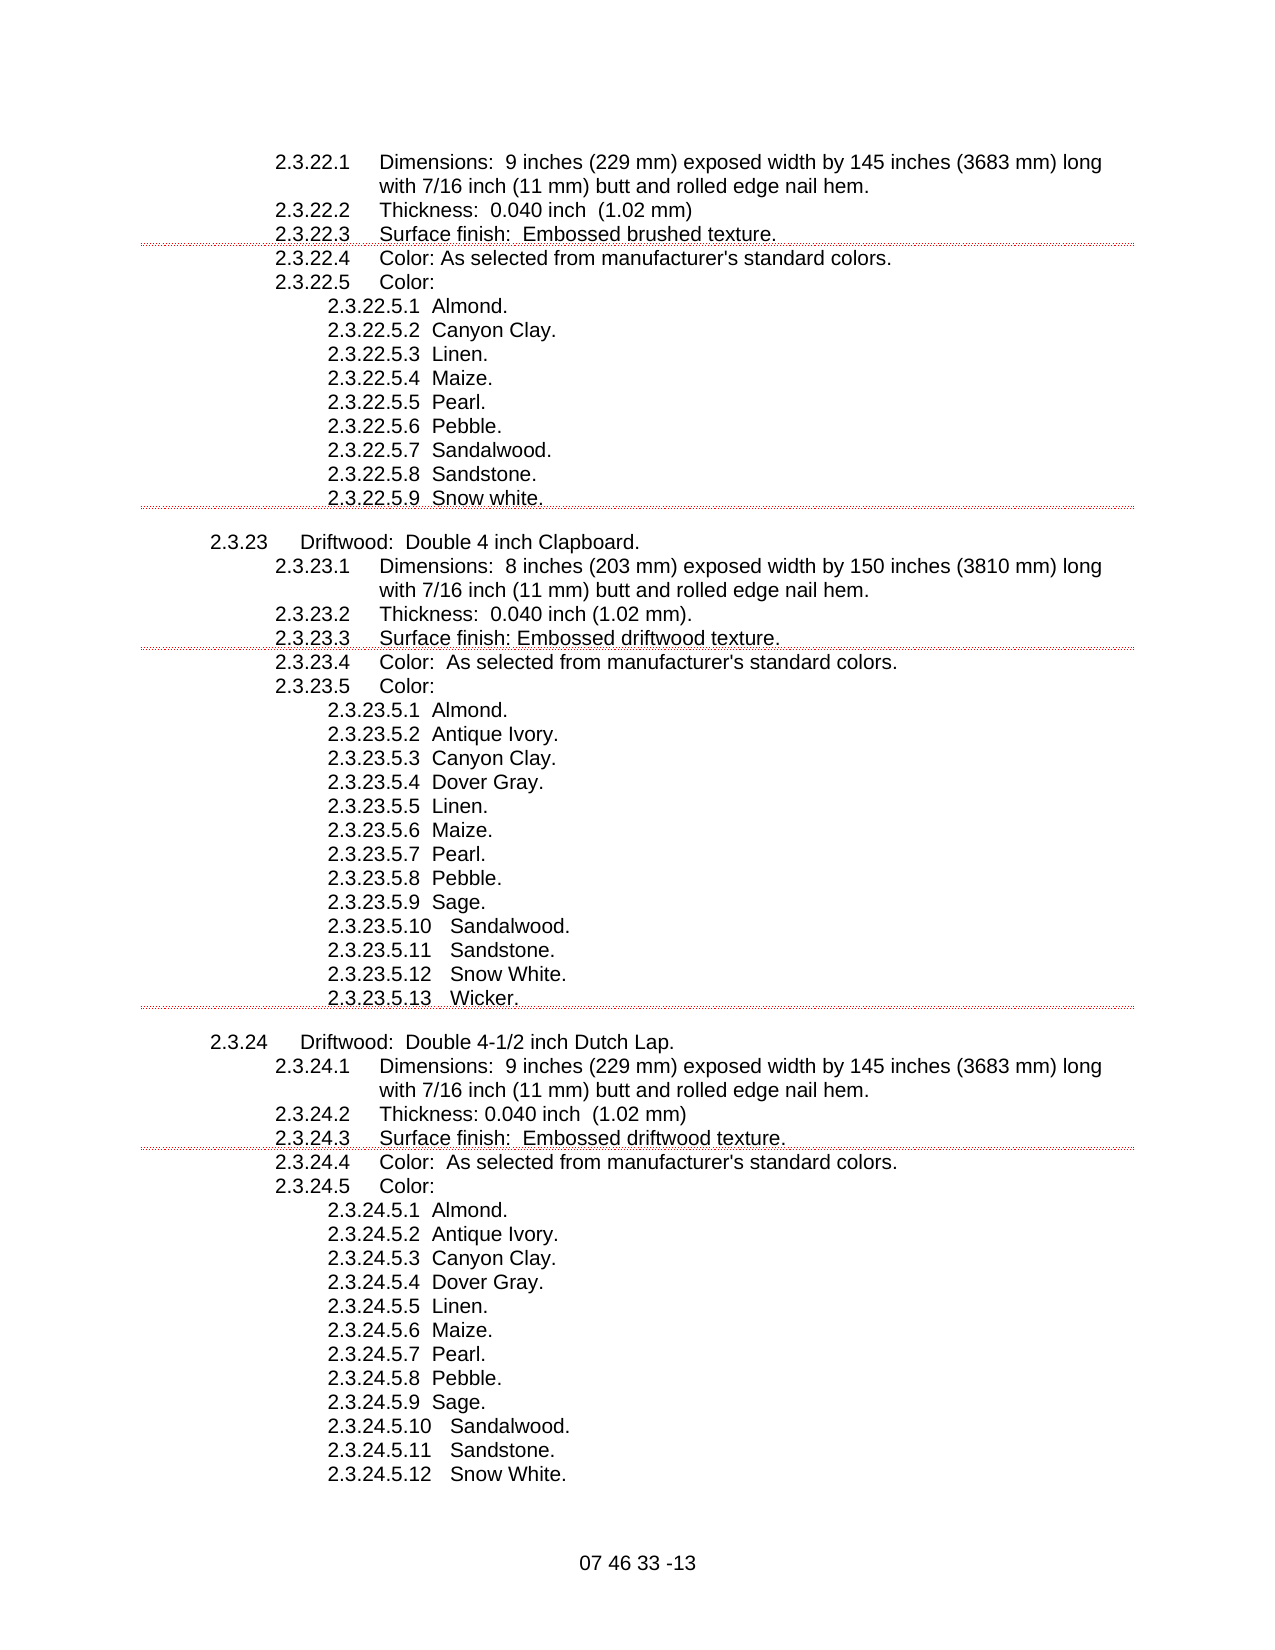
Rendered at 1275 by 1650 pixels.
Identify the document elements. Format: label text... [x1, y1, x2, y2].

list Dimensions: 9 inches (229 mm) exposed width by 145 inches (3683 mm) long with 7/16 inch (11 mm) butt and rolled edge nail hem. [275, 1054, 1125, 1102]
list Thickness: 0.040 inch (1.02 mm). [275, 602, 1125, 626]
list Color: As selected from manufacturer's standard colors. [275, 1150, 1125, 1174]
list Sage. [327, 889, 1125, 913]
list Sandstone. [327, 937, 1125, 961]
list Pebble. [327, 413, 1125, 437]
list Driftwood: Double 4-1/2 inch Dutch Lap. [210, 1030, 1125, 1054]
list Canyon Clay. [327, 1246, 1125, 1270]
list Surface finish: Embossed driftwood texture. [275, 1126, 1125, 1150]
list Color: [275, 1174, 1125, 1198]
list Maize. [327, 366, 1125, 389]
list Sandalwood. [327, 1413, 1125, 1437]
list Snow White. [327, 1461, 1125, 1485]
list Almond. [327, 698, 1125, 722]
list Pearl. [327, 1342, 1125, 1366]
list Dover Gray. [327, 770, 1125, 794]
list Pearl. [327, 389, 1125, 413]
list Dover Gray. [327, 1270, 1125, 1294]
list Thickness: 0.040 inch (1.02 mm) [275, 1102, 1125, 1126]
list Surface finish: Embossed brushed texture. [275, 222, 1125, 246]
list Antique Ivory. [327, 722, 1125, 746]
list Dimensions: 8 inches (203 mm) exposed width by 150 inches (3810 mm) long with 7/16 inch (11 mm) butt and rolled edge nail hem. [275, 554, 1125, 602]
list Color: [275, 270, 1125, 294]
list Sandstone. [327, 1437, 1125, 1461]
list Canyon Clay. [327, 318, 1125, 342]
list Sage. [327, 1389, 1125, 1413]
list Linen. [327, 342, 1125, 366]
list Sandalwood. [327, 437, 1125, 461]
list Color: As selected from manufacturer's standard colors. [275, 650, 1125, 674]
list Snow White. [327, 961, 1125, 985]
list Wicker. [327, 985, 1125, 1009]
list Snow white. [327, 485, 1125, 509]
list Maize. [327, 1318, 1125, 1342]
list Thickness: 0.040 inch (1.02 mm) [275, 198, 1125, 222]
list Driftwood: Double 4 inch Clapboard. [210, 530, 1125, 554]
list Pearl. [327, 842, 1125, 866]
list Linen. [327, 1294, 1125, 1318]
list Pebble. [327, 1366, 1125, 1389]
list Sandstone. [327, 461, 1125, 485]
list Pebble. [327, 866, 1125, 889]
list Sandalwood. [327, 913, 1125, 937]
list Antique Ivory. [327, 1222, 1125, 1246]
list Almond. [327, 1198, 1125, 1222]
list Canyon Clay. [327, 746, 1125, 770]
list Dimensions: 9 inches (229 mm) exposed width by 145 inches (3683 mm) long with 7/16 inch (11 mm) butt and rolled edge nail hem. [275, 150, 1125, 198]
list Color: [275, 674, 1125, 698]
list Linen. [327, 794, 1125, 818]
list Surface finish: Embossed driftwood texture. [275, 626, 1125, 650]
list Color: As selected from manufacturer's standard colors. [275, 246, 1125, 270]
list Almond. [327, 294, 1125, 318]
list Maize. [327, 818, 1125, 842]
